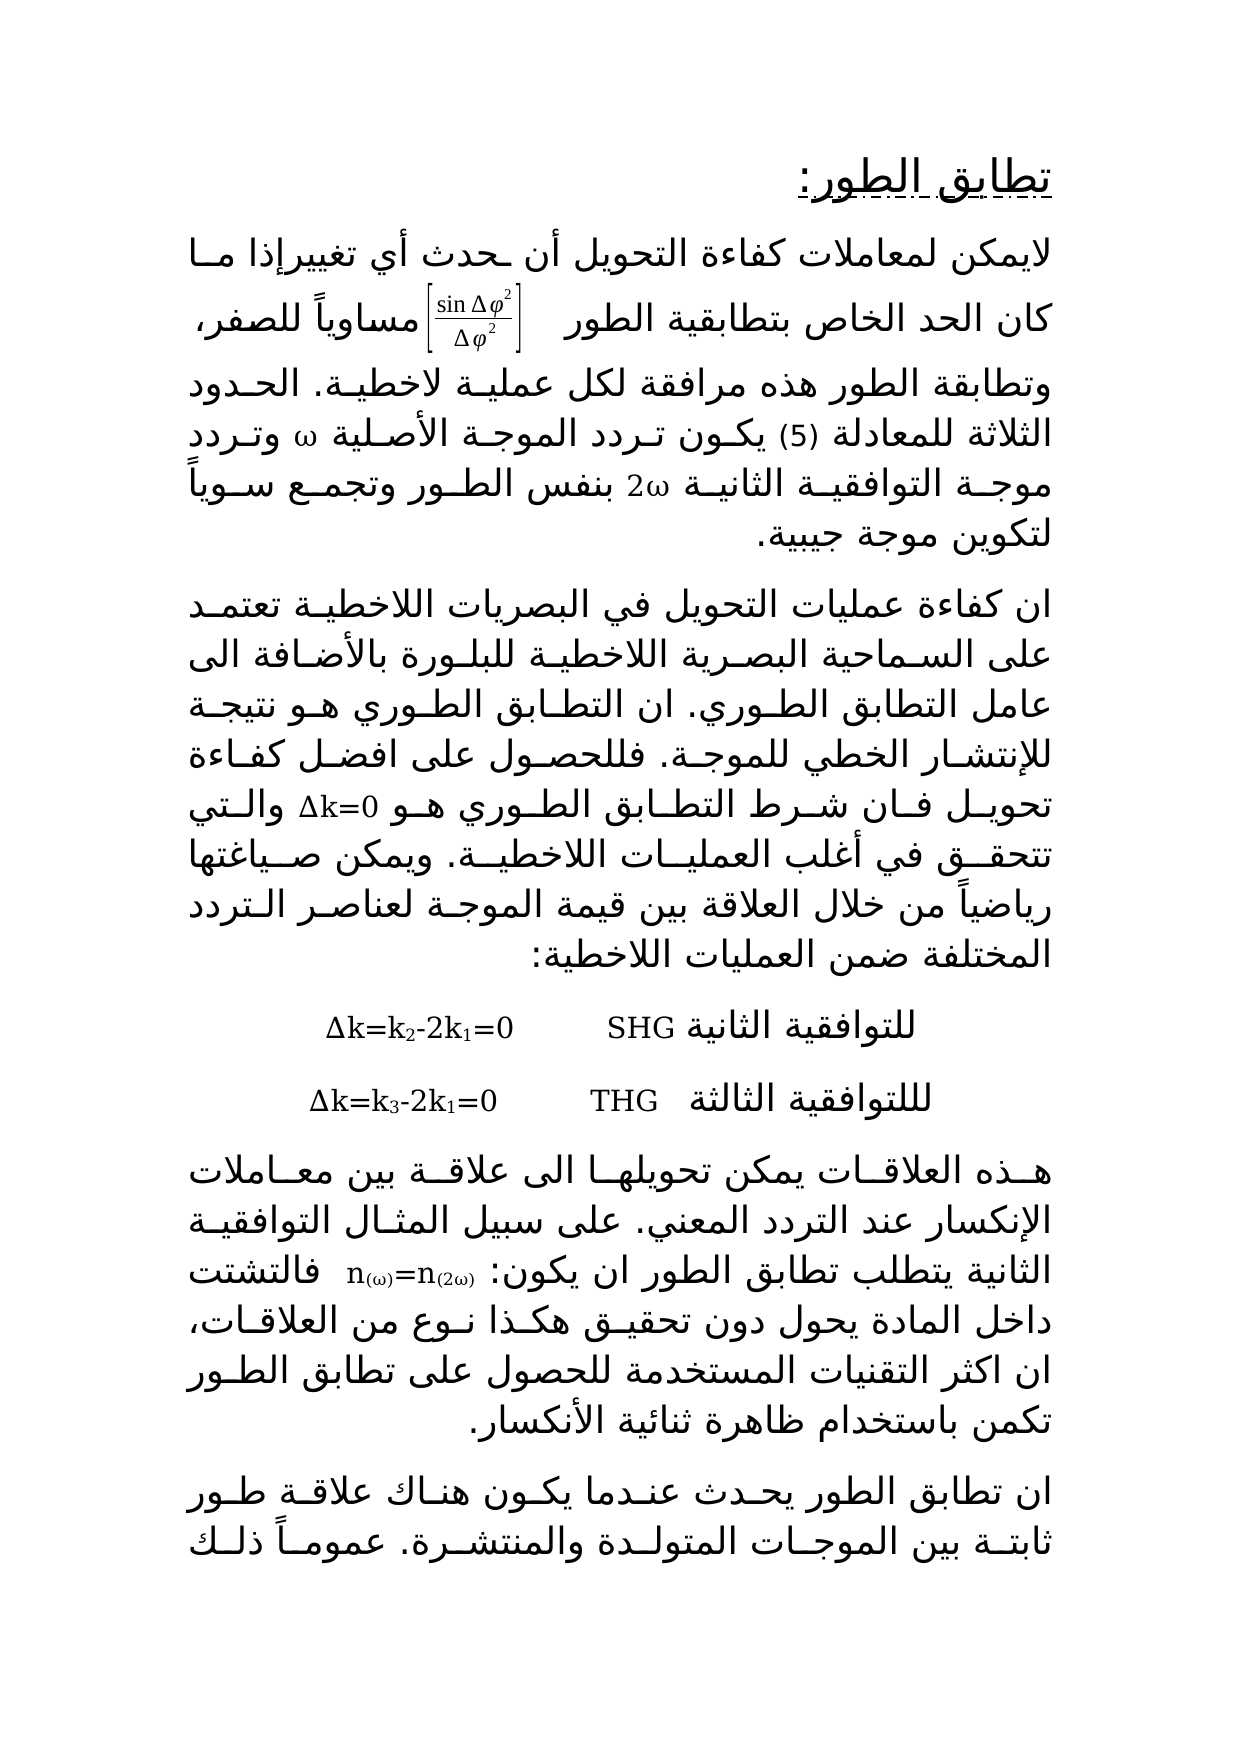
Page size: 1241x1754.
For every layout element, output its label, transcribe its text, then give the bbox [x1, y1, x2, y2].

text ان كفاءة عمليات التحويل في البصريات اللاخطية تعتمد على السماحية البصرية اللاخطية للبلورة بالأضافة الى عامل التطابق الطوري. ان التطابق الطوري هو نتيجة للإنتشار الخطي للموجة. فللحصول على افضل كفاءة تحويل فان شرط التطابق الطوري هو Δk=0 والتي تتحقق في أغلب العمليات اللاخطية. ويمكن صياغتها رياضياً من خلال العلاقة بين قيمة الموجة لعناصر التردد المختلفة ضمن العمليات اللاخطية: [187, 582, 1053, 977]
text Δk=k3-2k1=0 THG لللتوافقية الثالثة [187, 1076, 1053, 1120]
text Δk=k2-2k1=0 SHG للتوافقية الثانية [187, 1004, 1053, 1048]
text لايمكن لمعاملات كفاءة التحويل أن ـحدث أي تغييرإذا ما كان الحد الخاص بتطابقية الطور مساوياً للصفر، وتطابقة الطور هذه مرافقة لكل عملية لاخطية. الحدود الثلاثة للمعادلة (5) يكون تردد الموجة الأصلية ω وتردد موجة التوافقية الثانية 2ω بنفس الطور وتجمع سوياً لتكوين موجة جيبية. [187, 232, 1053, 555]
text هذه العلاقات يمكن تحويلها الى علاقة بين معاملات الإنكسار عند التردد المعني. على سبيل المثال التوافقية الثانية يتطلب تطابق الطور ان يكون: n(ω)=n(2ω) فالتشتت داخل المادة يحول دون تحقيق هكذا نوع من العلاقات، ان اكثر التقنيات المستخدمة للحصول على تطابق الطور تكمن باستخدام ظاهرة ثنائية الأنكسار. [187, 1148, 1053, 1442]
text تطابق الطور: [187, 150, 1053, 203]
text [187, 1470, 1053, 1563]
